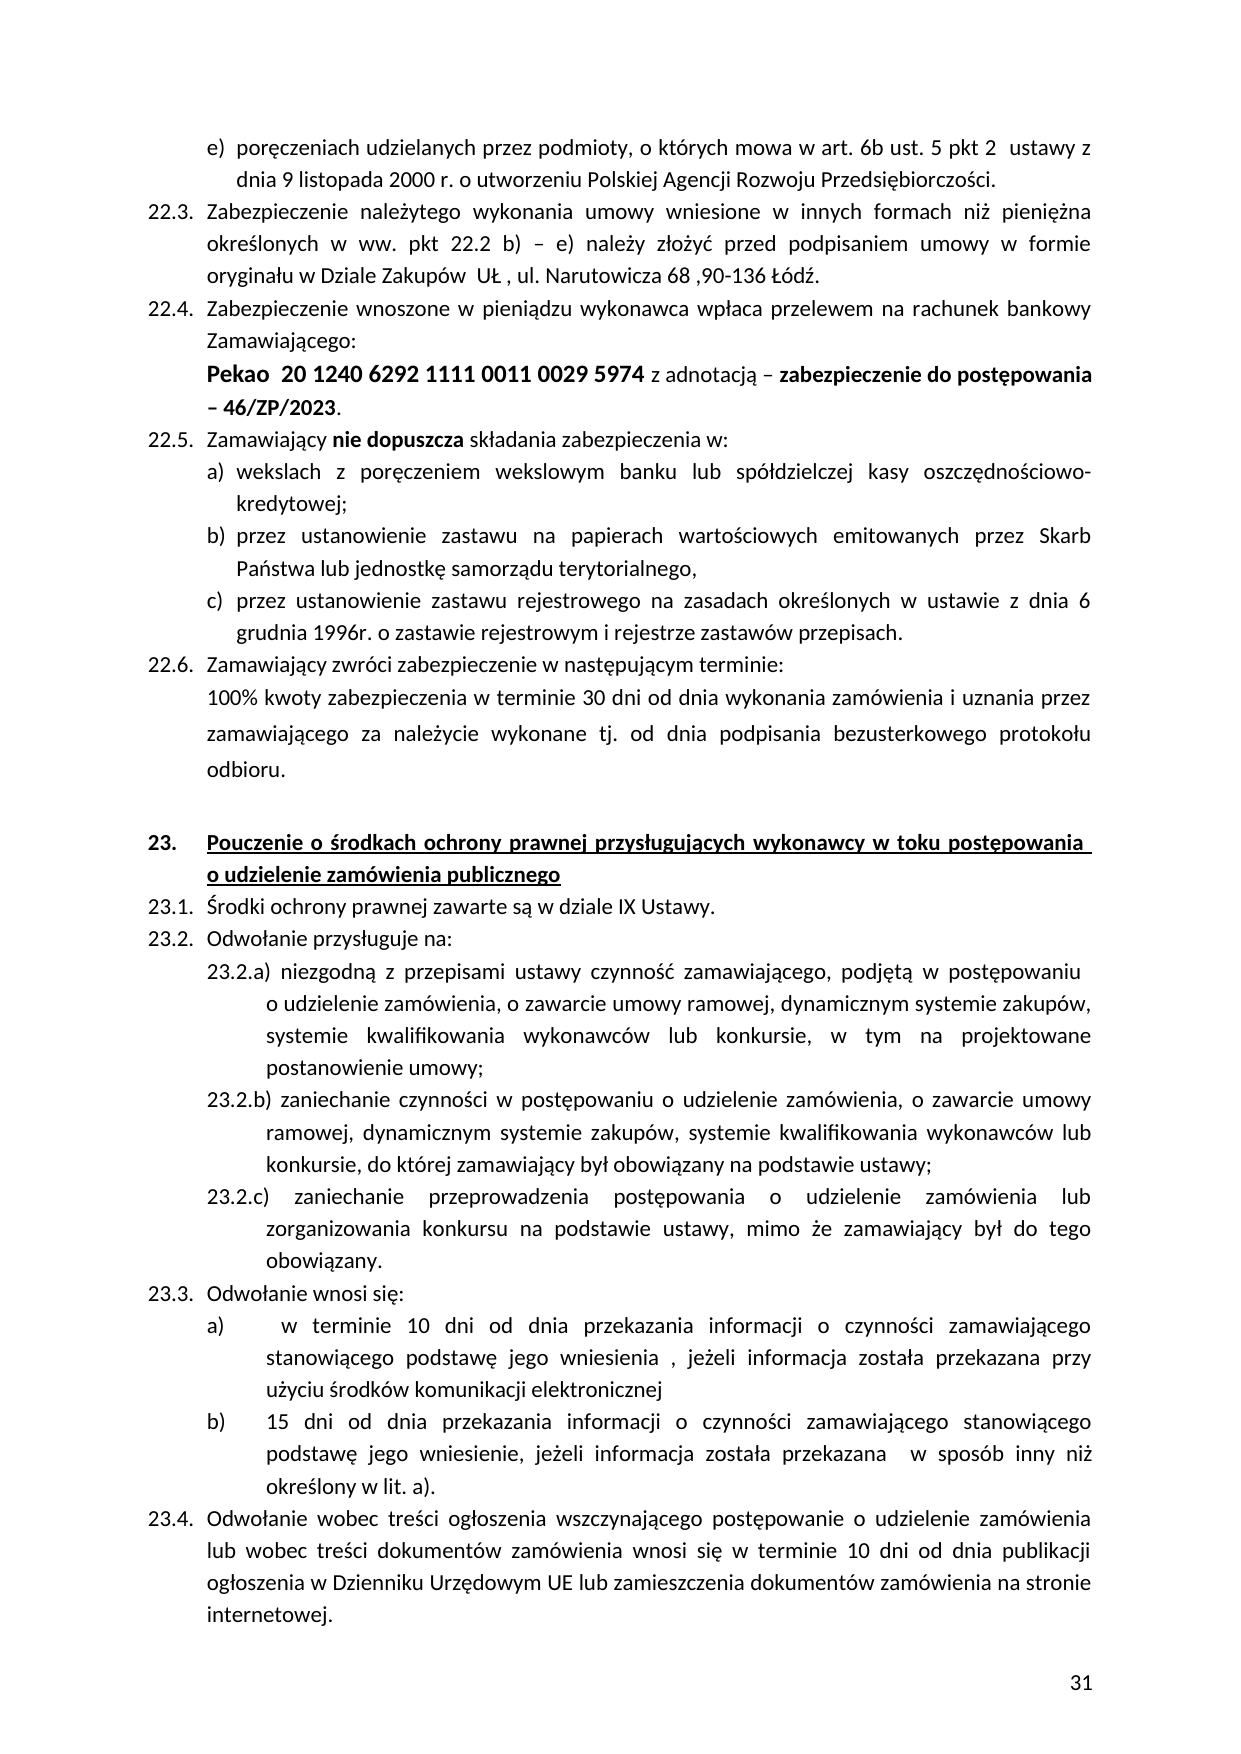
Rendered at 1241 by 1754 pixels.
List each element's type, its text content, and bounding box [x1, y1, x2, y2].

list Zamawiający zwróci zabezpieczenie w następującym terminie: [148, 650, 1093, 678]
list Odwołanie przysługuje na: [148, 924, 1093, 953]
text Pekao 20 1240 6292 1111 0011 0029 5974 z adnotacją – zabezpieczenie do postępowania – 46/ZP/2023. [207, 358, 1093, 421]
list w terminie 10 dni od dnia przekazania informacji o czynności zamawiającego stanowiącego podstawę jego wniesienia , jeżeli informacja została przekazana przy użyciu środków komunikacji elektronicznej [207, 1311, 1093, 1403]
list przez ustanowienie zastawu na papierach wartościowych emitowanych przez Skarb Państwa lub jednostkę samorządu terytorialnego, [207, 522, 1093, 582]
list Zabezpieczenie wnoszone w pieniądzu wykonawca wpłaca przelewem na rachunek bankowy Zamawiającego: [148, 294, 1093, 354]
list Zamawiający nie dopuszcza składania zabezpieczenia w: [148, 425, 1093, 453]
text 100% kwoty zabezpieczenia w terminie 30 dni od dnia wykonania zamówienia i uznania przez zamawiającego za należycie wykonane tj. od dnia podpisania bezusterkowego protokołu odbioru. [207, 683, 1093, 783]
list Zabezpieczenie należytego wykonania umowy wniesione w innych formach niż pieniężna określonych w ww. pkt 22.2 b) – e) należy złożyć przed podpisaniem umowy w formie oryginału w Dziale Zakupów UŁ , ul. Narutowicza 68 ,90-136 Łódź. [148, 197, 1093, 290]
list 15 dni od dnia przekazania informacji o czynności zamawiającego stanowiącego podstawę jego wniesienie, jeżeli informacja została przekazana w sposób inny niż określony w lit. a). [207, 1407, 1093, 1500]
list Odwołanie wnosi się: [148, 1279, 1093, 1307]
text 23.2.b) zaniechanie czynności w postępowaniu o udzielenie zamówienia, o zawarcie umowy ramowej, dynamicznym systemie zakupów, systemie kwalifikowania wykonawców lub konkursie, do której zamawiający był obowiązany na podstawie ustawy; [207, 1086, 1093, 1178]
list Środki ochrony prawnej zawarte są w dziale IX Ustawy. [148, 892, 1093, 920]
list Odwołanie wobec treści ogłoszenia wszczynającego postępowanie o udzielenie zamówienia lub wobec treści dokumentów zamówienia wnosi się w terminie 10 dni od dnia publikacji ogłoszenia w Dzienniku Urzędowym UE lub zamieszczenia dokumentów zamówienia na stronie internetowej. [148, 1504, 1093, 1628]
text 23.2.c) zaniechanie przeprowadzenia postępowania o udzielenie zamówienia lub zorganizowania konkursu na podstawie ustawy, mimo że zamawiający był do tego obowiązany. [207, 1182, 1093, 1274]
list poręczeniach udzielanych przez podmioty, o których mowa w art. 6b ust. 5 pkt 2 ustawy z dnia 9 listopada 2000 r. o utworzeniu Polskiej Agencji Rozwoju Przedsiębiorczości. [207, 133, 1093, 193]
list przez ustanowienie zastawu rejestrowego na zasadach określonych w ustawie z dnia 6 grudnia 1996r. o zastawie rejestrowym i rejestrze zastawów przepisach. [207, 586, 1093, 646]
text 23.2.a) niezgodną z przepisami ustawy czynność zamawiającego, podjętą w postępowaniu o udzielenie zamówienia, o zawarcie umowy ramowej, dynamicznym systemie zakupów, systemie kwalifikowania wykonawców lub konkursie, w tym na projektowane postanowienie umowy; [207, 957, 1093, 1081]
list wekslach z poręczeniem wekslowym banku lub spółdzielczej kasy oszczędnościowo-kredytowej; [207, 457, 1093, 517]
list Pouczenie o środkach ochrony prawnej przysługujących wykonawcy w toku postępowania o udzielenie zamówienia publicznego [148, 828, 1093, 888]
